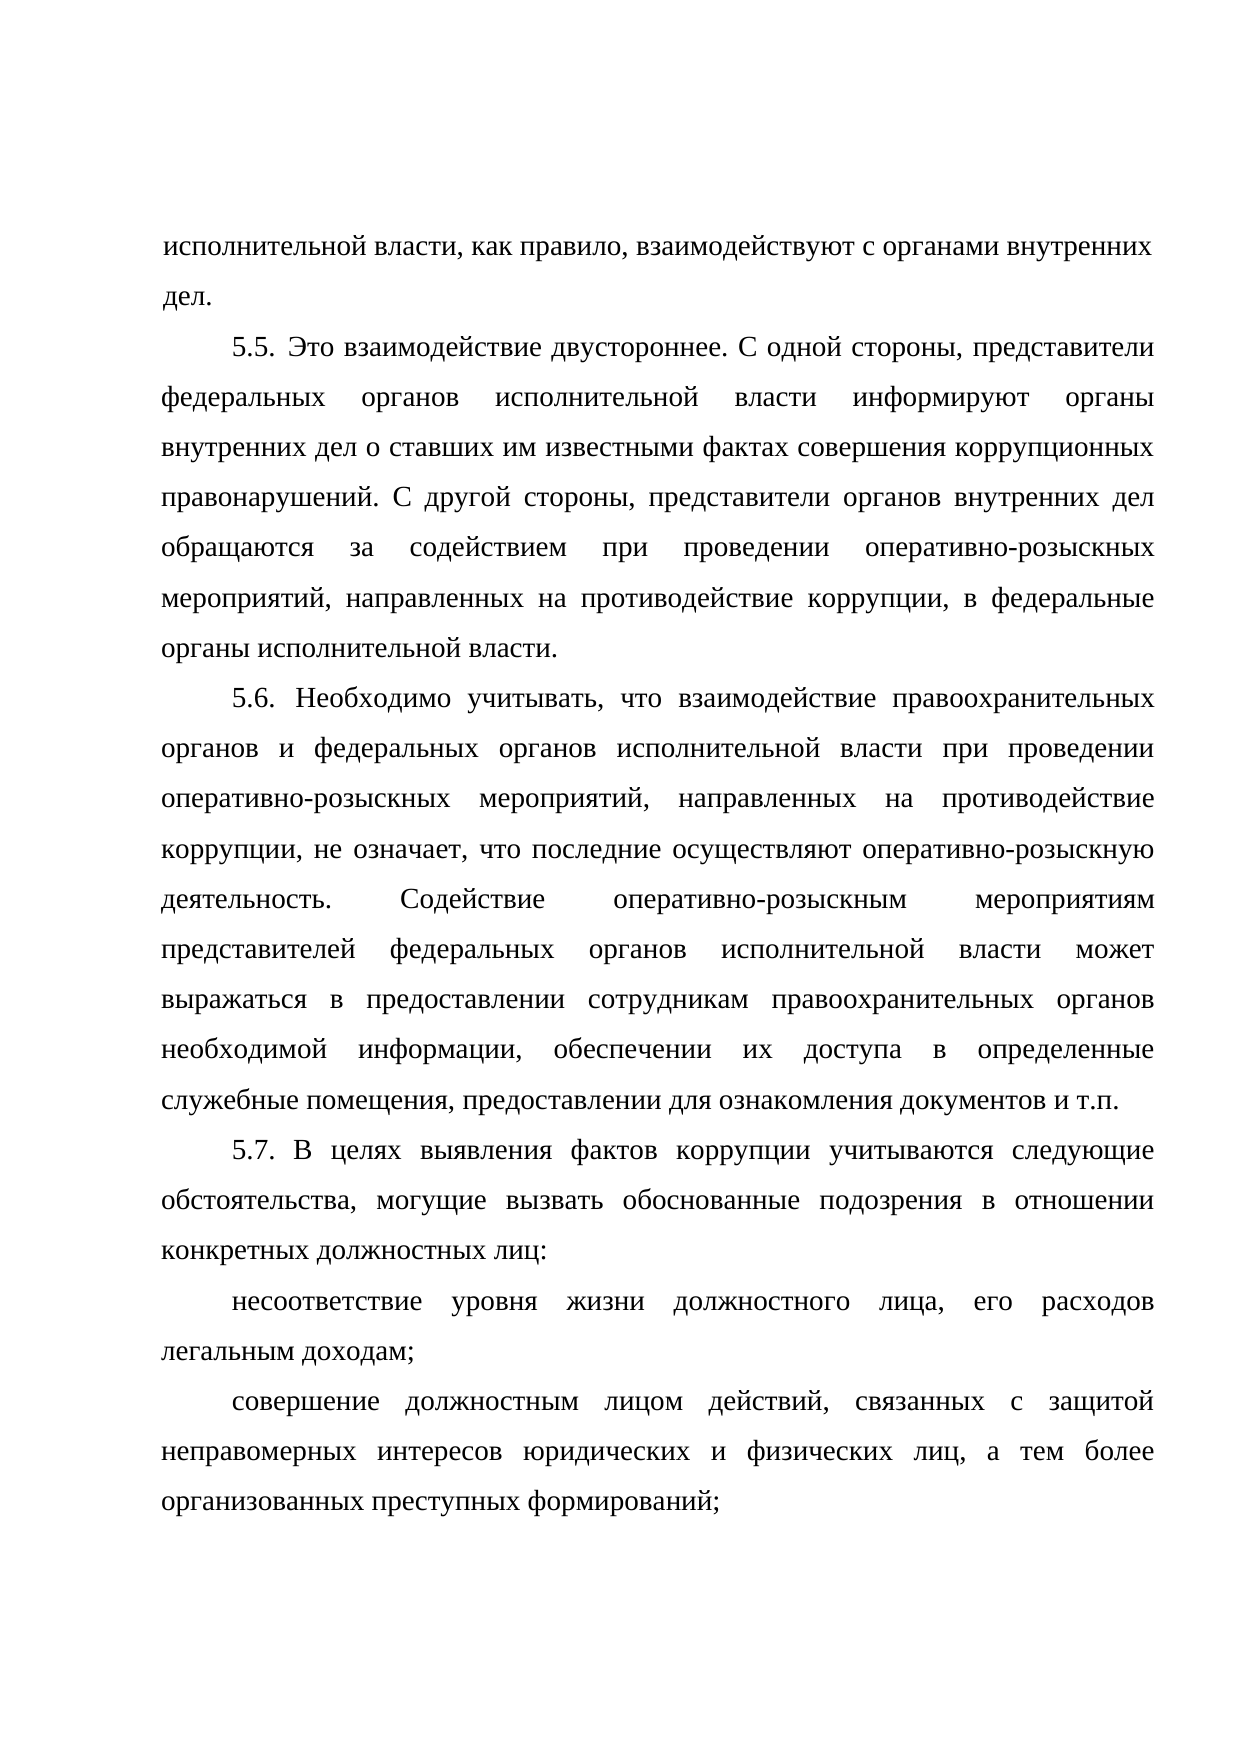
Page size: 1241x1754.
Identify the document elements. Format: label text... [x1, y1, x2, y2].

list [163, 216, 1153, 316]
text совершение должностным лицом действий, связанных с защитой неправомерных интересов юридических и физических лиц, а тем более организованных преступных формирований; [161, 1370, 1155, 1521]
text несоответствие уровня жизни должностного лица, его расходов легальным доходам; [161, 1270, 1155, 1370]
list Необходимо учитывать, что взаимодействие правоохранительных органов и федеральных органов исполнительной власти при проведении оперативно-розыскных мероприятий, направленных на противодействие коррупции, не означает, что последние осуществляют оперативно-розыскную деятельность. Содействие оперативно-розыскным мероприятиям представителей федеральных органов исполнительной власти может выражаться в предоставлении сотрудникам правоохранительных органов необходимой информации, обеспечении их доступа в определенные служебные помещения, предоставлении для ознакомления документов и т.п. [161, 667, 1155, 1119]
list Это взаимодействие двустороннее. С одной стороны, представители федеральных органов исполнительной власти информируют органы внутренних дел о ставших им известными фактах совершения коррупционных правонарушений. С другой стороны, представители органов внутренних дел обращаются за содействием при проведении оперативно-розыскных мероприятий, направленных на противодействие коррупции, в федеральные органы исполнительной власти. [161, 316, 1155, 667]
list В целях выявления фактов коррупции учитываются следующие обстоятельства, могущие вызвать обоснованные подозрения в отношении конкретных должностных лиц: [161, 1119, 1155, 1270]
